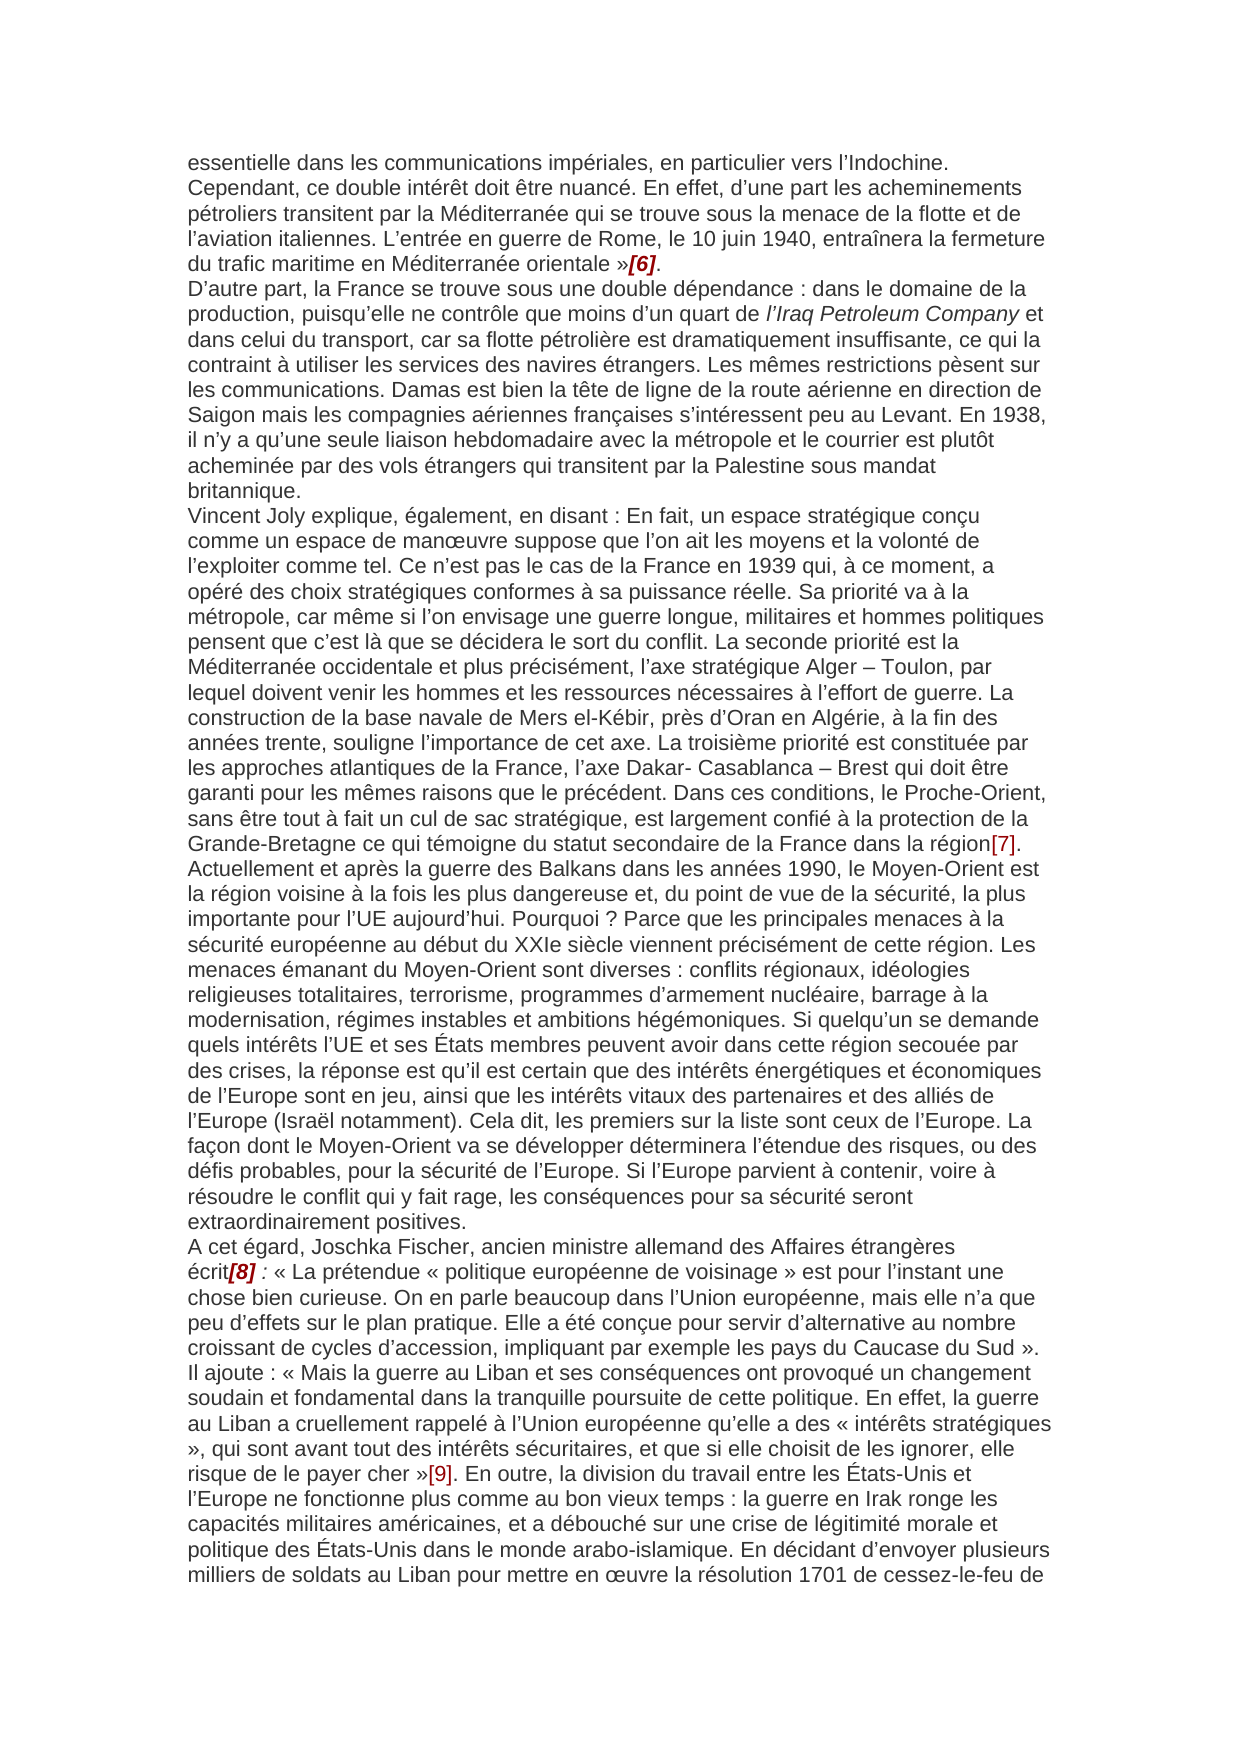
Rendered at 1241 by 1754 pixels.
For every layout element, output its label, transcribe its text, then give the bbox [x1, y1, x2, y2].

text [187, 150, 1053, 276]
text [187, 1234, 1053, 1587]
text Vincent Joly explique, également, en disant : En fait, un espace stratégique conçu comme un espace de manœuvre suppose que l’on ait les moyens et la volonté de l’exploiter comme tel. Ce n’est pas le cas de la France en 1939 qui, à ce moment, a opéré des choix stratégiques conformes à sa puissance réelle. Sa priorité va à la métropole, car même si l’on envisage une guerre longue, militaires et hommes politiques pensent que c’est là que se décidera le sort du conflit. La seconde priorité est la Méditerranée occidentale et plus précisément, l’axe stratégique Alger – Toulon, par lequel doivent venir les hommes et les ressources nécessaires à l’effort de guerre. La construction de la base navale de Mers el-Kébir, près d’Oran en Algérie, à la fin des années trente, souligne l’importance de cet axe. La troisième priorité est constituée par les approches atlantiques de la France, l’axe Dakar- Casablanca – Brest qui doit être garanti pour les mêmes raisons que le précédent. Dans ces conditions, le Proche-Orient, sans être tout à fait un cul de sac stratégique, est largement confié à la protection de la Grande-Bretagne ce qui témoigne du statut secondaire de la France dans la région[7]. [187, 503, 1053, 856]
text Actuellement et après la guerre des Balkans dans les années 1990, le Moyen-Orient est la région voisine à la fois les plus dangereuse et, du point de vue de la sécurité, la plus importante pour l’UE aujourd’hui. Pourquoi ? Parce que les principales menaces à la sécurité européenne au début du XXIe siècle viennent précisément de cette région. Les menaces émanant du Moyen-Orient sont diverses : conflits régionaux, idéologies religieuses totalitaires, terrorisme, programmes d’armement nucléaire, barrage à la modernisation, régimes instables et ambitions hégémoniques. Si quelqu’un se demande quels intérêts l’UE et ses États membres peuvent avoir dans cette région secouée par des crises, la réponse est qu’il est certain que des intérêts énergétiques et économiques de l’Europe sont en jeu, ainsi que les intérêts vitaux des partenaires et des alliés de l’Europe (Israël notamment). Cela dit, les premiers sur la liste sont ceux de l’Europe. La façon dont le Moyen-Orient va se développer déterminera l’étendue des risques, ou des défis probables, pour la sécurité de l’Europe. Si l’Europe parvient à contenir, voire à résoudre le conflit qui y fait rage, les conséquences pour sa sécurité seront extraordinairement positives. [187, 856, 1053, 1234]
text D’autre part, la France se trouve sous une double dépendance : dans le domaine de la production, puisqu’elle ne contrôle que moins d’un quart de l’Iraq Petroleum Company et dans celui du transport, car sa flotte pétrolière est dramatiquement insuffisante, ce qui la contraint à utiliser les services des navires étrangers. Les mêmes restrictions pèsent sur les communications. Damas est bien la tête de ligne de la route aérienne en direction de Saigon mais les compagnies aériennes françaises s’intéressent peu au Levant. En 1938, il n’y a qu’une seule liaison hebdomadaire avec la métropole et le courrier est plutôt acheminée par des vols étrangers qui transitent par la Palestine sous mandat britannique. [187, 276, 1053, 503]
